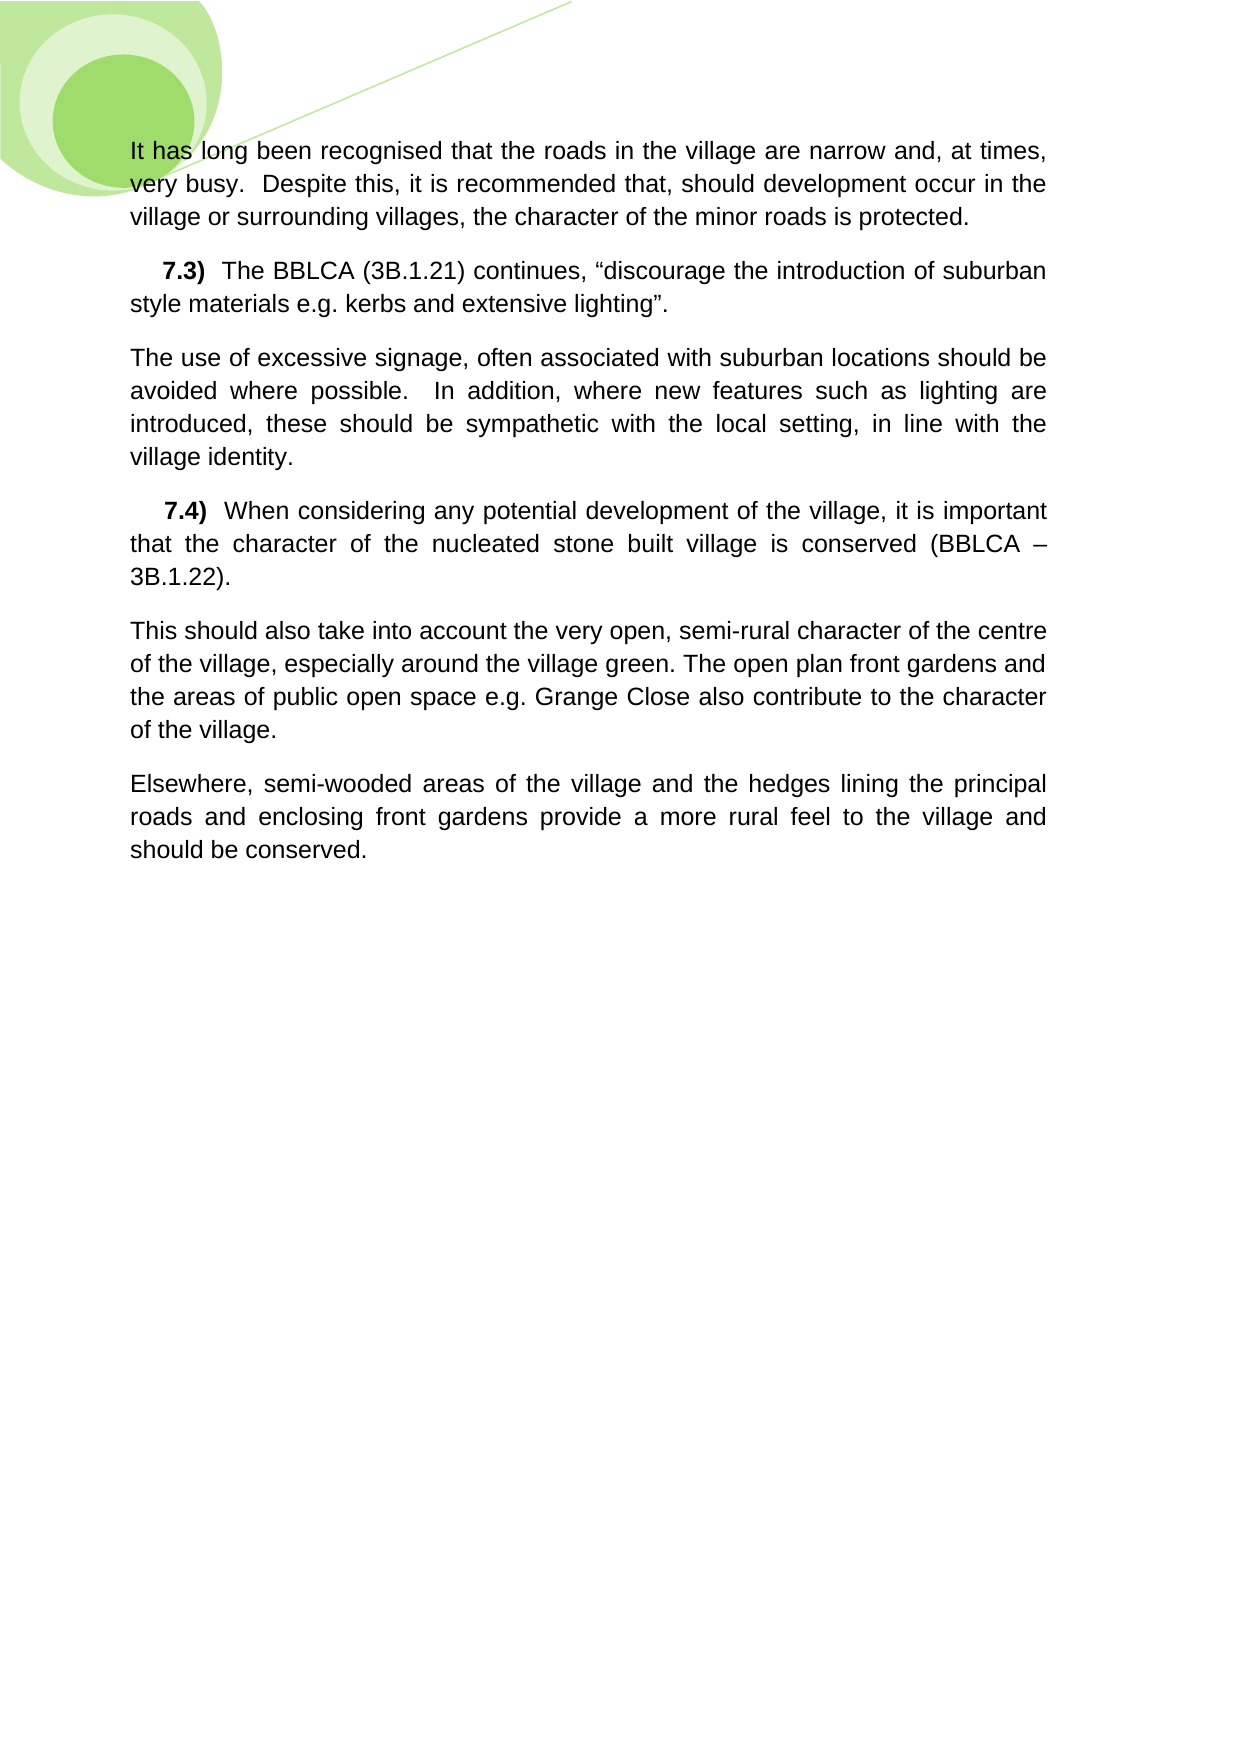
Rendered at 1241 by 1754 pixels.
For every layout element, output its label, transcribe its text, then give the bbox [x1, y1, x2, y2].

text It has long been recognised that the roads in the village are narrow and, at times, very busy. Despite this, it is recommended that, should development occur in the village or surrounding villages, the character of the minor roads is protected. [130, 136, 1048, 231]
text Elsewhere, semi-wooded areas of the village and the hedges lining the principal roads and enclosing front gardens provide a more rural feel to the village and should be conserved. [130, 769, 1048, 864]
text 7.3) The BBLCA (3B.1.21) continues, “discourage the introduction of suburban style materials e.g. kerbs and extensive lighting”. [130, 256, 1048, 318]
text The use of excessive signage, often associated with suburban locations should be avoided where possible. In addition, where new features such as lighting are introduced, these should be sympathetic with the local setting, in line with the village identity. [130, 343, 1048, 471]
text 7.4) When considering any potential development of the village, it is important that the character of the nucleated stone built village is conserved (BBLCA – 3B.1.22). [130, 496, 1048, 591]
text This should also take into account the very open, semi-rural character of the centre of the village, especially around the village green. The open plan front gardens and the areas of public open space e.g. Grange Close also contribute to the character of the village. [130, 616, 1048, 744]
